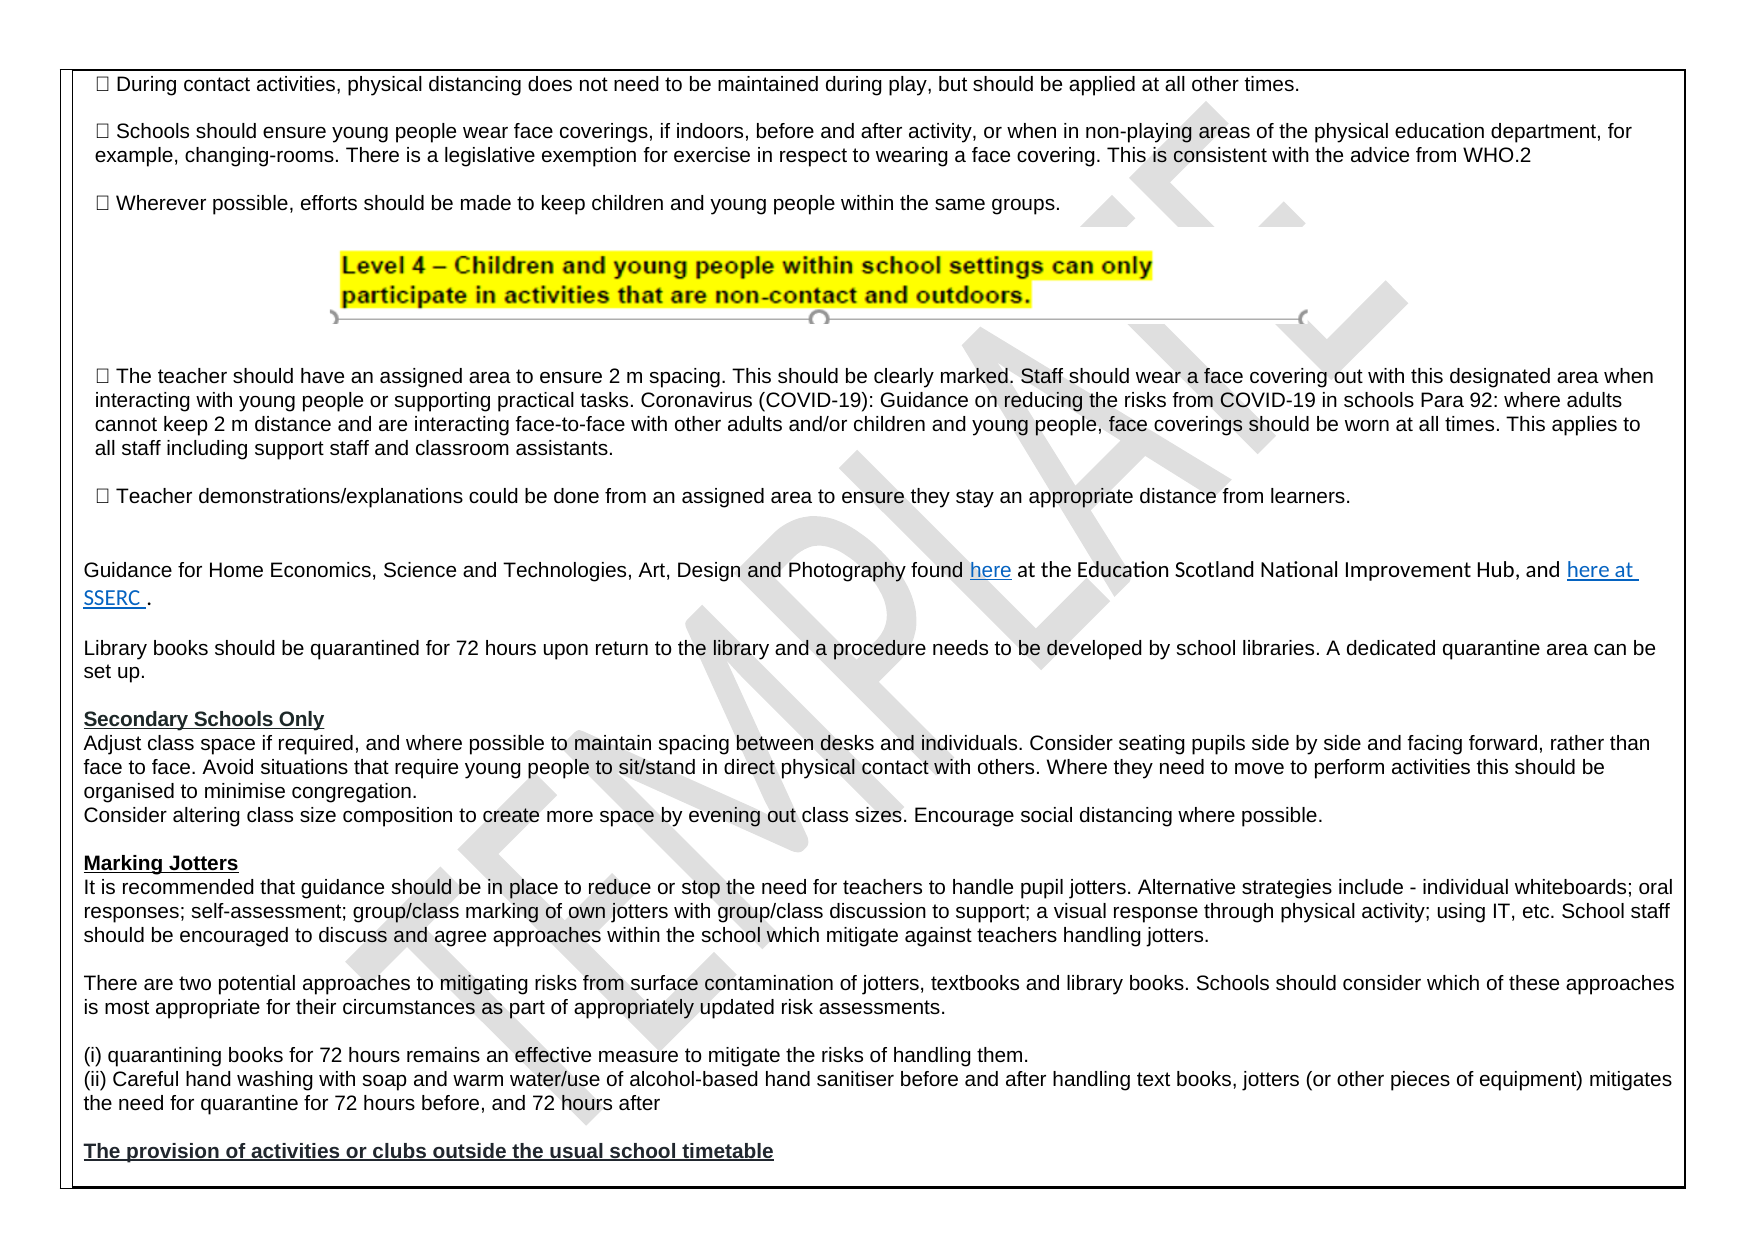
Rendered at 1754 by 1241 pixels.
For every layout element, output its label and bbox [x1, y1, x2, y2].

table_cell [61, 70, 72, 1187]
picture [329, 227, 1308, 324]
table_cell [73, 71, 1684, 1186]
